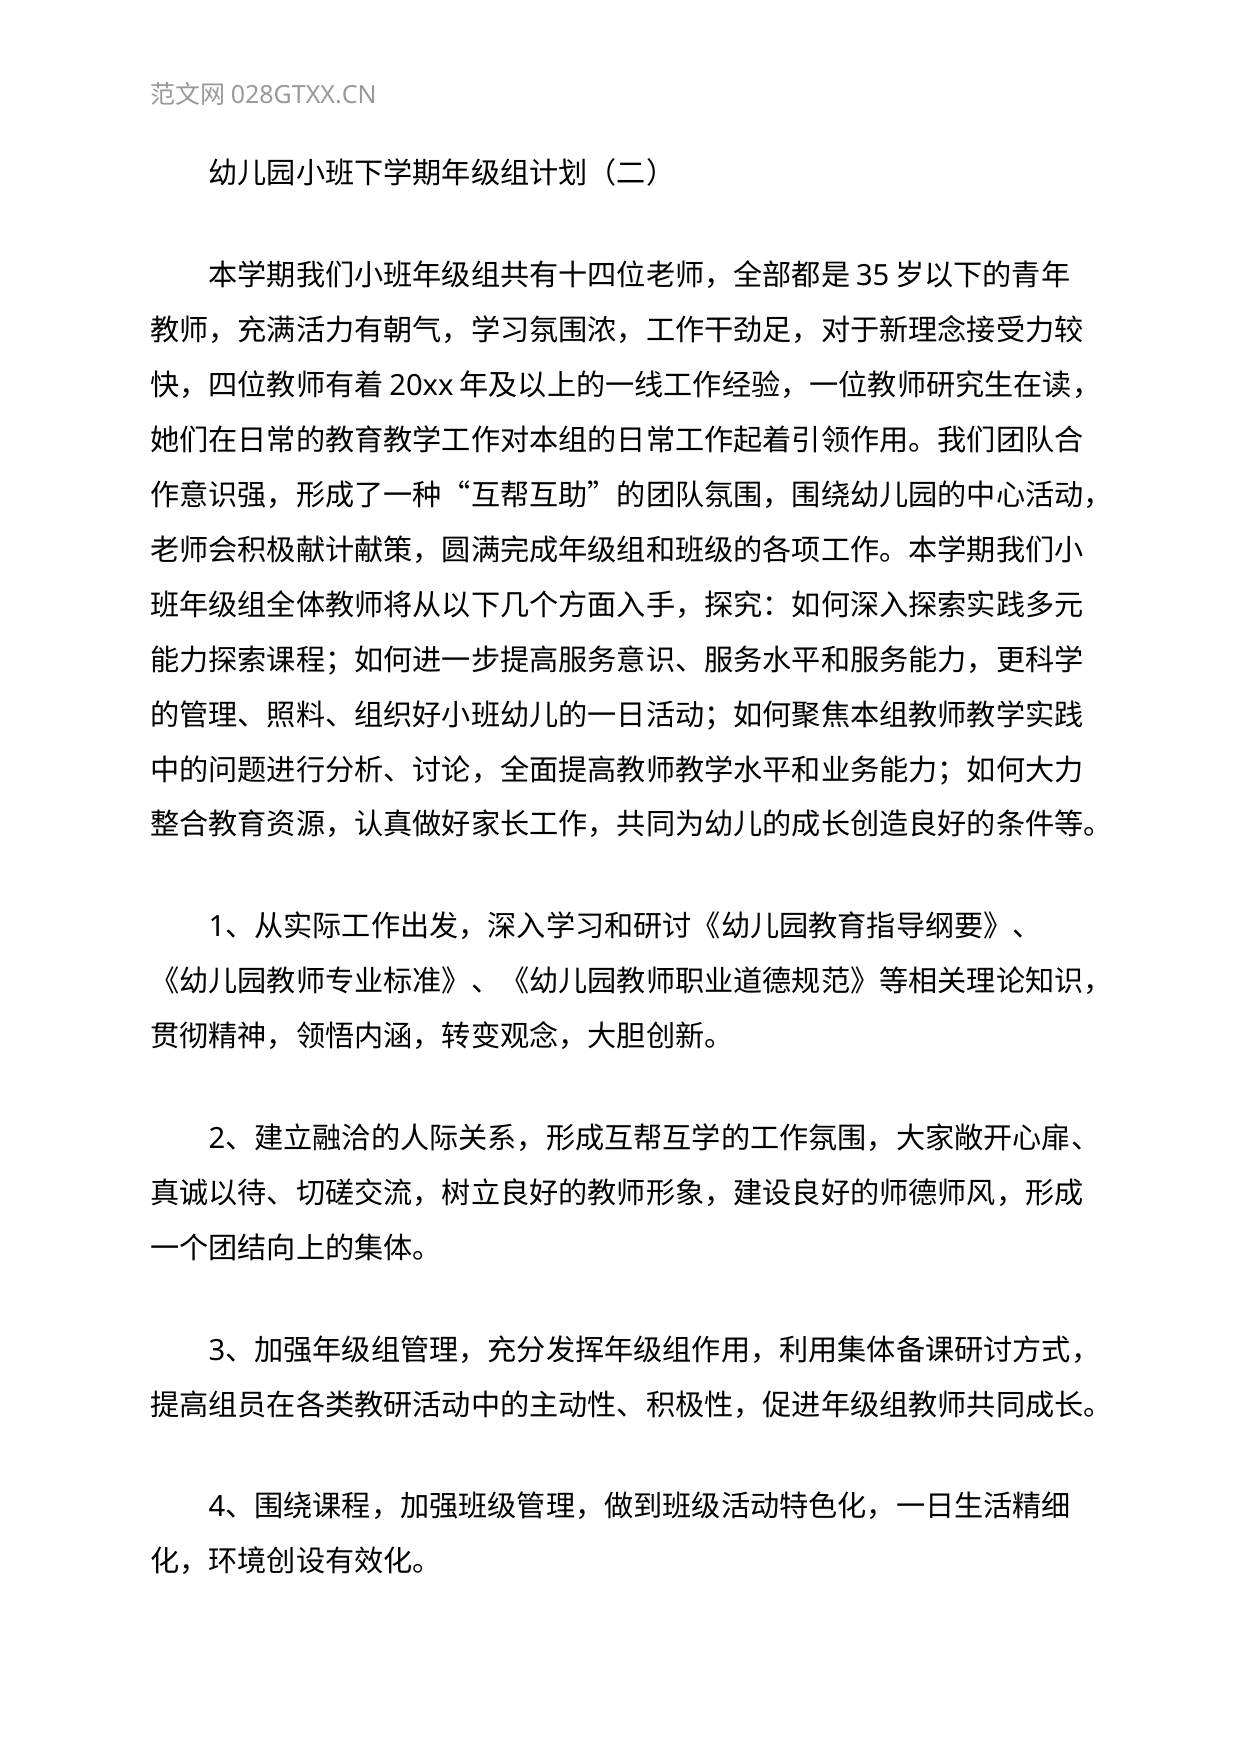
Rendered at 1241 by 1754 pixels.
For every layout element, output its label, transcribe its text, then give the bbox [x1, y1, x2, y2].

text 4、围绕课程，加强班级管理，做到班级活动特色化，一日生活精细化，环境创设有效化。 [150, 1483, 1090, 1580]
text 本学期我们小班年级组共有十四位老师，全部都是35岁以下的青年教师，充满活力有朝气，学习氛围浓，工作干劲足，对于新理念接受力较快，四位教师有着20xx年及以上的一线工作经验，一位教师研究生在读，她们在日常的教育教学工作对本组的日常工作起着引领作用。我们团队合作意识强，形成了一种“互帮互助”的团队氛围，围绕幼儿园的中心活动，老师会积极献计献策，圆满完成年级组和班级的各项工作。本学期我们小班年级组全体教师将从以下几个方面入手，探究：如何深入探索实践多元能力探索课程；如何进一步提高服务意识、服务水平和服务能力，更科学的管理、照料、组织好小班幼儿的一日活动；如何聚焦本组教师教学实践中的问题进行分析、讨论，全面提高教师教学水平和业务能力；如何大力整合教育资源，认真做好家长工作，共同为幼儿的成长创造良好的条件等。 [150, 252, 1090, 843]
text 幼儿园小班下学期年级组计划（二） [150, 150, 1090, 192]
text 2、建立融洽的人际关系，形成互帮互学的工作氛围，大家敞开心扉、真诚以待、切磋交流，树立良好的教师形象，建设良好的师德师风，形成一个团结向上的集体。 [150, 1114, 1090, 1267]
text 1、从实际工作出发，深入学习和研讨《幼儿园教育指导纲要》、《幼儿园教师专业标准》、《幼儿园教师职业道德规范》等相关理论知识，贯彻精神，领悟内涵，转变观念，大胆创新。 [150, 903, 1090, 1055]
text 3、加强年级组管理，充分发挥年级组作用，利用集体备课研讨方式，提高组员在各类教研活动中的主动性、积极性，促进年级组教师共同成长。 [150, 1326, 1090, 1423]
